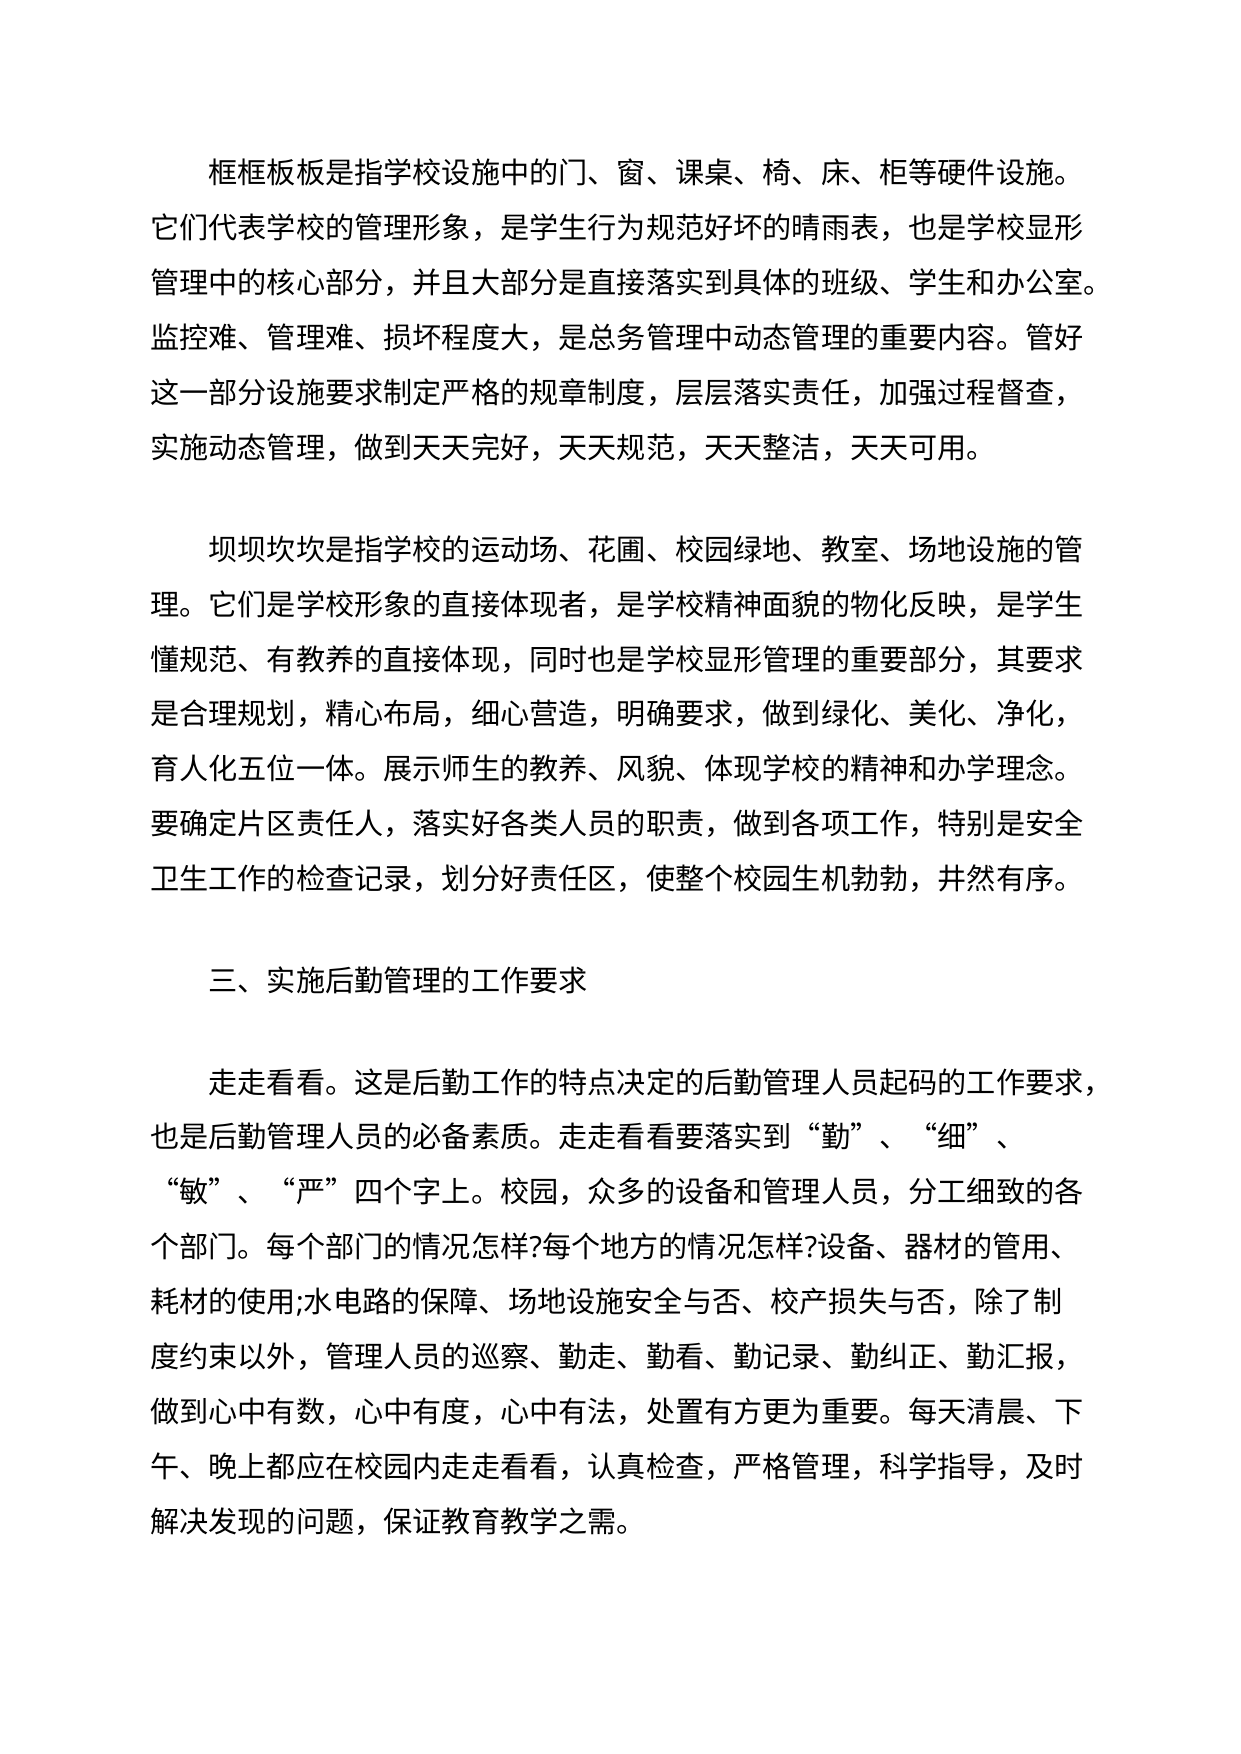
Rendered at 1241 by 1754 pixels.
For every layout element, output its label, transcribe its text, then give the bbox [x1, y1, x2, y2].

text 框框板板是指学校设施中的门、窗、课桌、椅、床、柜等硬件设施。它们代表学校的管理形象，是学生行为规范好坏的晴雨表，也是学校显形管理中的核心部分，并且大部分是直接落实到具体的班级、学生和办公室。监控难、管理难、损坏程度大，是总务管理中动态管理的重要内容。管好这一部分设施要求制定严格的规章制度，层层落实责任，加强过程督查，实施动态管理，做到天天完好，天天规范，天天整洁，天天可用。 [150, 150, 1090, 467]
text 坝坝坎坎是指学校的运动场、花圃、校园绿地、教室、场地设施的管理。它们是学校形象的直接体现者，是学校精神面貌的物化反映，是学生懂规范、有教养的直接体现，同时也是学校显形管理的重要部分，其要求是合理规划，精心布局，细心营造，明确要求，做到绿化、美化、净化， 育人化五位一体。展示师生的教养、风貌、体现学校的精神和办学理念。要确定片区责任人，落实好各类人员的职责，做到各项工作，特别是安全卫生工作的检查记录，划分好责任区，使整个校园生机勃勃，井然有序。 [150, 526, 1090, 898]
text 走走看看。这是后勤工作的特点决定的后勤管理人员起码的工作要求，也是后勤管理人员的必备素质。走走看看要落实到“勤”、“细”、“敏”、“严”四个字上。校园，众多的设备和管理人员，分工细致的各个部门。每个部门的情况怎样?每个地方的情况怎样?设备、器材的管用、耗材的使用;水电路的保障、场地设施安全与否、校产损失与否，除了制度约束以外，管理人员的巡察、勤走、勤看、勤记录、勤纠正、勤汇报，做到心中有数，心中有度，心中有法，处置有方更为重要。每天清晨、下午、晚上都应在校园内走走看看，认真检查，严格管理，科学指导，及时解决发现的问题，保证教育教学之需。 [150, 1059, 1090, 1541]
text 三、实施后勤管理的工作要求 [150, 957, 1090, 1000]
